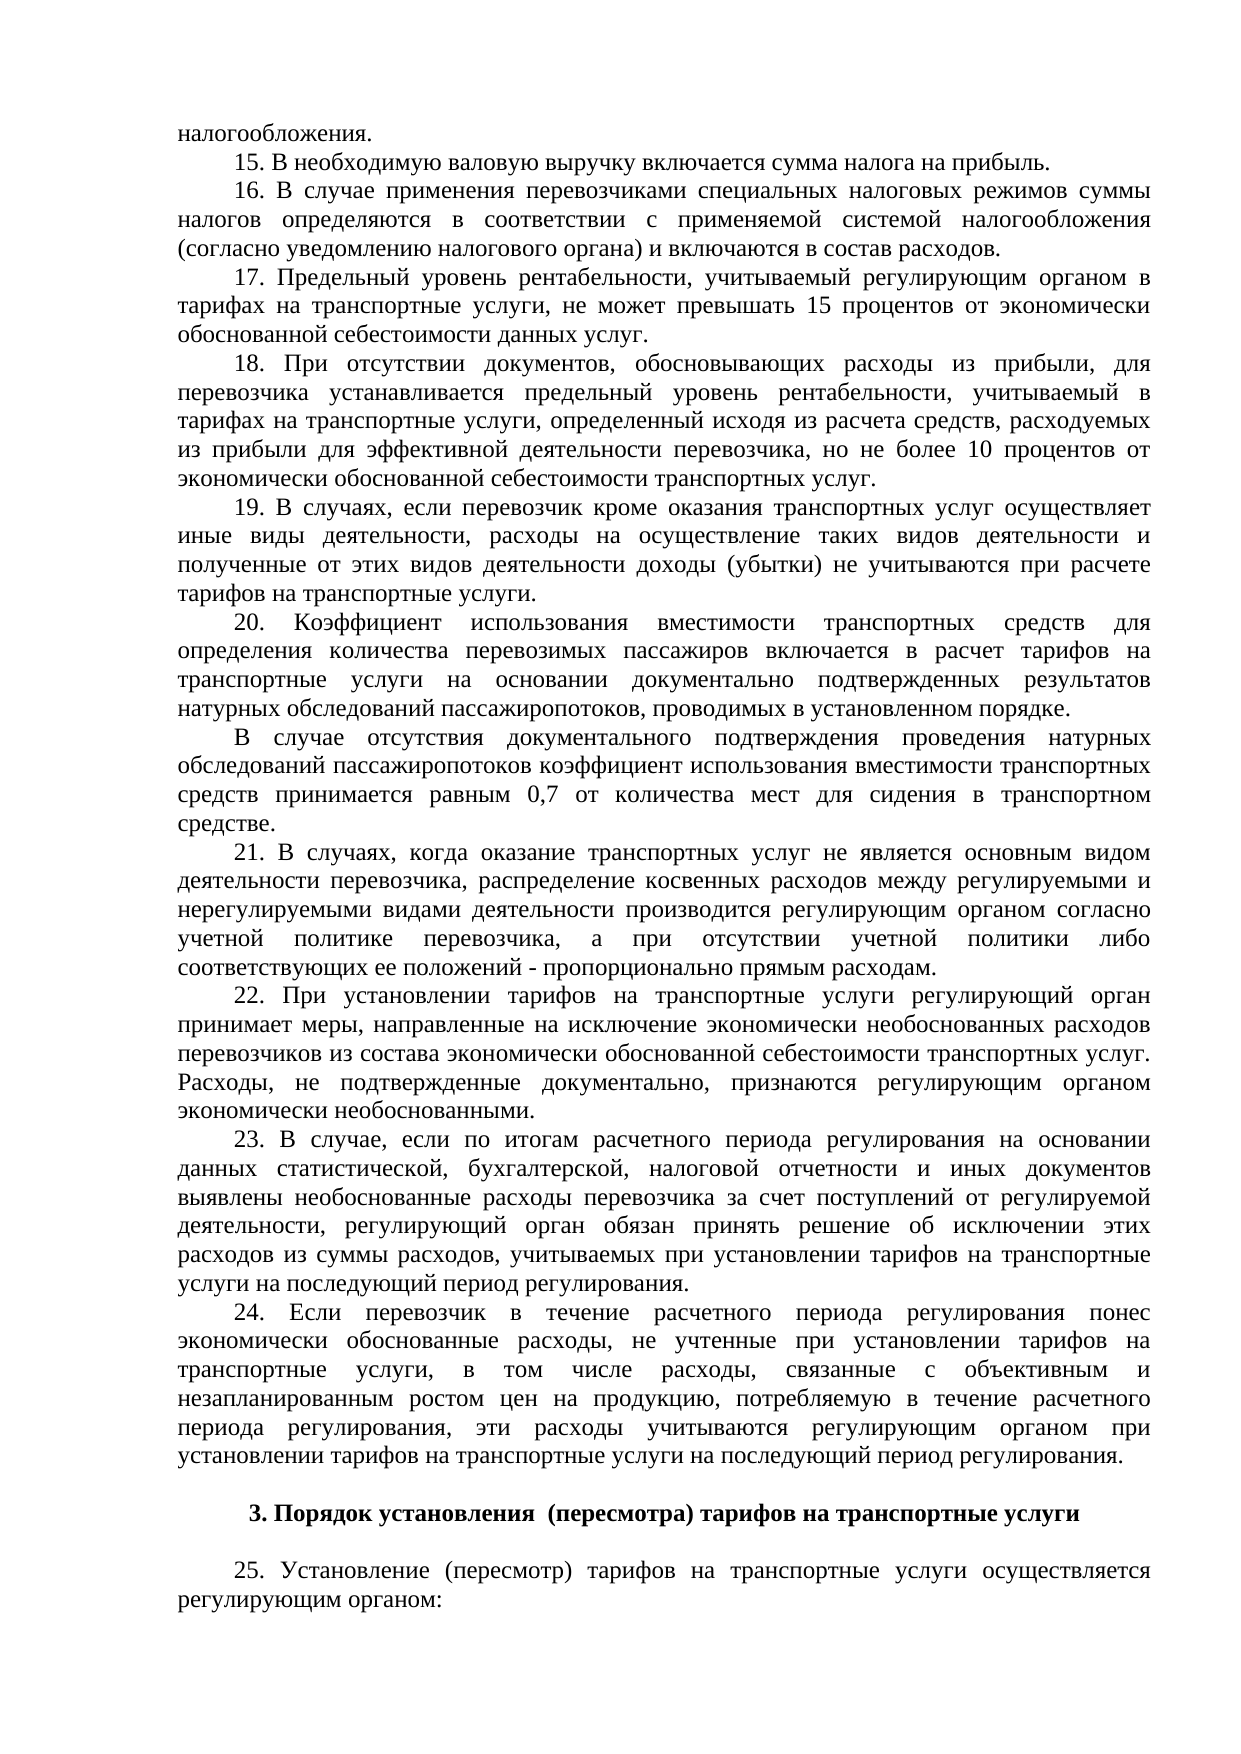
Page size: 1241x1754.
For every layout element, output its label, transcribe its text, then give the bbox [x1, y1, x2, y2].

text 17. Предельный уровень рентабельности, учитываемый регулирующим органом в тарифах на транспортные услуги, не может превышать 15 процентов от экономически обоснованной себестоимости данных услуг. [177, 262, 1152, 348]
text 21. В случаях, когда оказание транспортных услуг не является основным видом деятельности перевозчика, распределение косвенных расходов между регулируемыми и нерегулируемыми видами деятельности производится регулирующим органом согласно учетной политике перевозчика, а при отсутствии учетной политики либо соответствующих ее положений - пропорционально прямым расходам. [177, 837, 1152, 981]
text В случае отсутствия документального подтверждения проведения натурных обследований пассажиропотоков коэффициент использования вместимости транспортных средств принимается равным 0,7 от количества мест для сидения в транспортном средстве. [177, 722, 1152, 837]
text 3. Порядок установления (пересмотра) тарифов на транспортные услуги [177, 1498, 1152, 1527]
text 24. Если перевозчик в течение расчетного периода регулирования понес экономически обоснованные расходы, не учтенные при установлении тарифов на транспортные услуги, в том числе расходы, связанные с объективным и незапланированным ростом цен на продукцию, потребляемую в течение расчетного периода регулирования, эти расходы учитываются регулирующим органом при установлении тарифов на транспортные услуги на последующий период регулирования. [177, 1297, 1152, 1469]
text 23. В случае, если по итогам расчетного периода регулирования на основании данных статистической, бухгалтерской, налоговой отчетности и иных документов выявлены необоснованные расходы перевозчика за счет поступлений от регулируемой деятельности, регулирующий орган обязан принять решение об исключении этих расходов из суммы расходов, учитываемых при установлении тарифов на транспортные услуги на последующий период регулирования. [177, 1124, 1152, 1297]
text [177, 118, 1152, 147]
text 20. Коэффициент использования вместимости транспортных средств для определения количества перевозимых пассажиров включается в расчет тарифов на транспортные услуги на основании документально подтвержденных результатов натурных обследований пассажиропотоков, проводимых в установленном порядке. [177, 607, 1152, 722]
text 19. В случаях, если перевозчик кроме оказания транспортных услуг осуществляет иные виды деятельности, расходы на осуществление таких видов деятельности и полученные от этих видов деятельности доходы (убытки) не учитываются при расчете тарифов на транспортные услуги. [177, 492, 1152, 607]
text 18. При отсутствии документов, обосновывающих расходы из прибыли, для перевозчика устанавливается предельный уровень рентабельности, учитываемый в тарифах на транспортные услуги, определенный исходя из расчета средств, расходуемых из прибыли для эффективной деятельности перевозчика, но не более 10 процентов от экономически обоснованной себестоимости транспортных услуг. [177, 348, 1152, 492]
text 25. Установление (пересмотр) тарифов на транспортные услуги осуществляется регулирующим органом: [177, 1556, 1152, 1613]
text 16. В случае применения перевозчиками специальных налоговых режимов суммы налогов определяются в соответствии с применяемой системой налогообложения (согласно уведомлению налогового органа) и включаются в состав расходов. [177, 176, 1152, 262]
text 22. При установлении тарифов на транспортные услуги регулирующий орган принимает меры, направленные на исключение экономически необоснованных расходов перевозчиков из состава экономически обоснованной себестоимости транспортных услуг. Расходы, не подтвержденные документально, признаются регулирующим органом экономически необоснованными. [177, 981, 1152, 1124]
text 15. В необходимую валовую выручку включается сумма налога на прибыль. [177, 147, 1152, 176]
